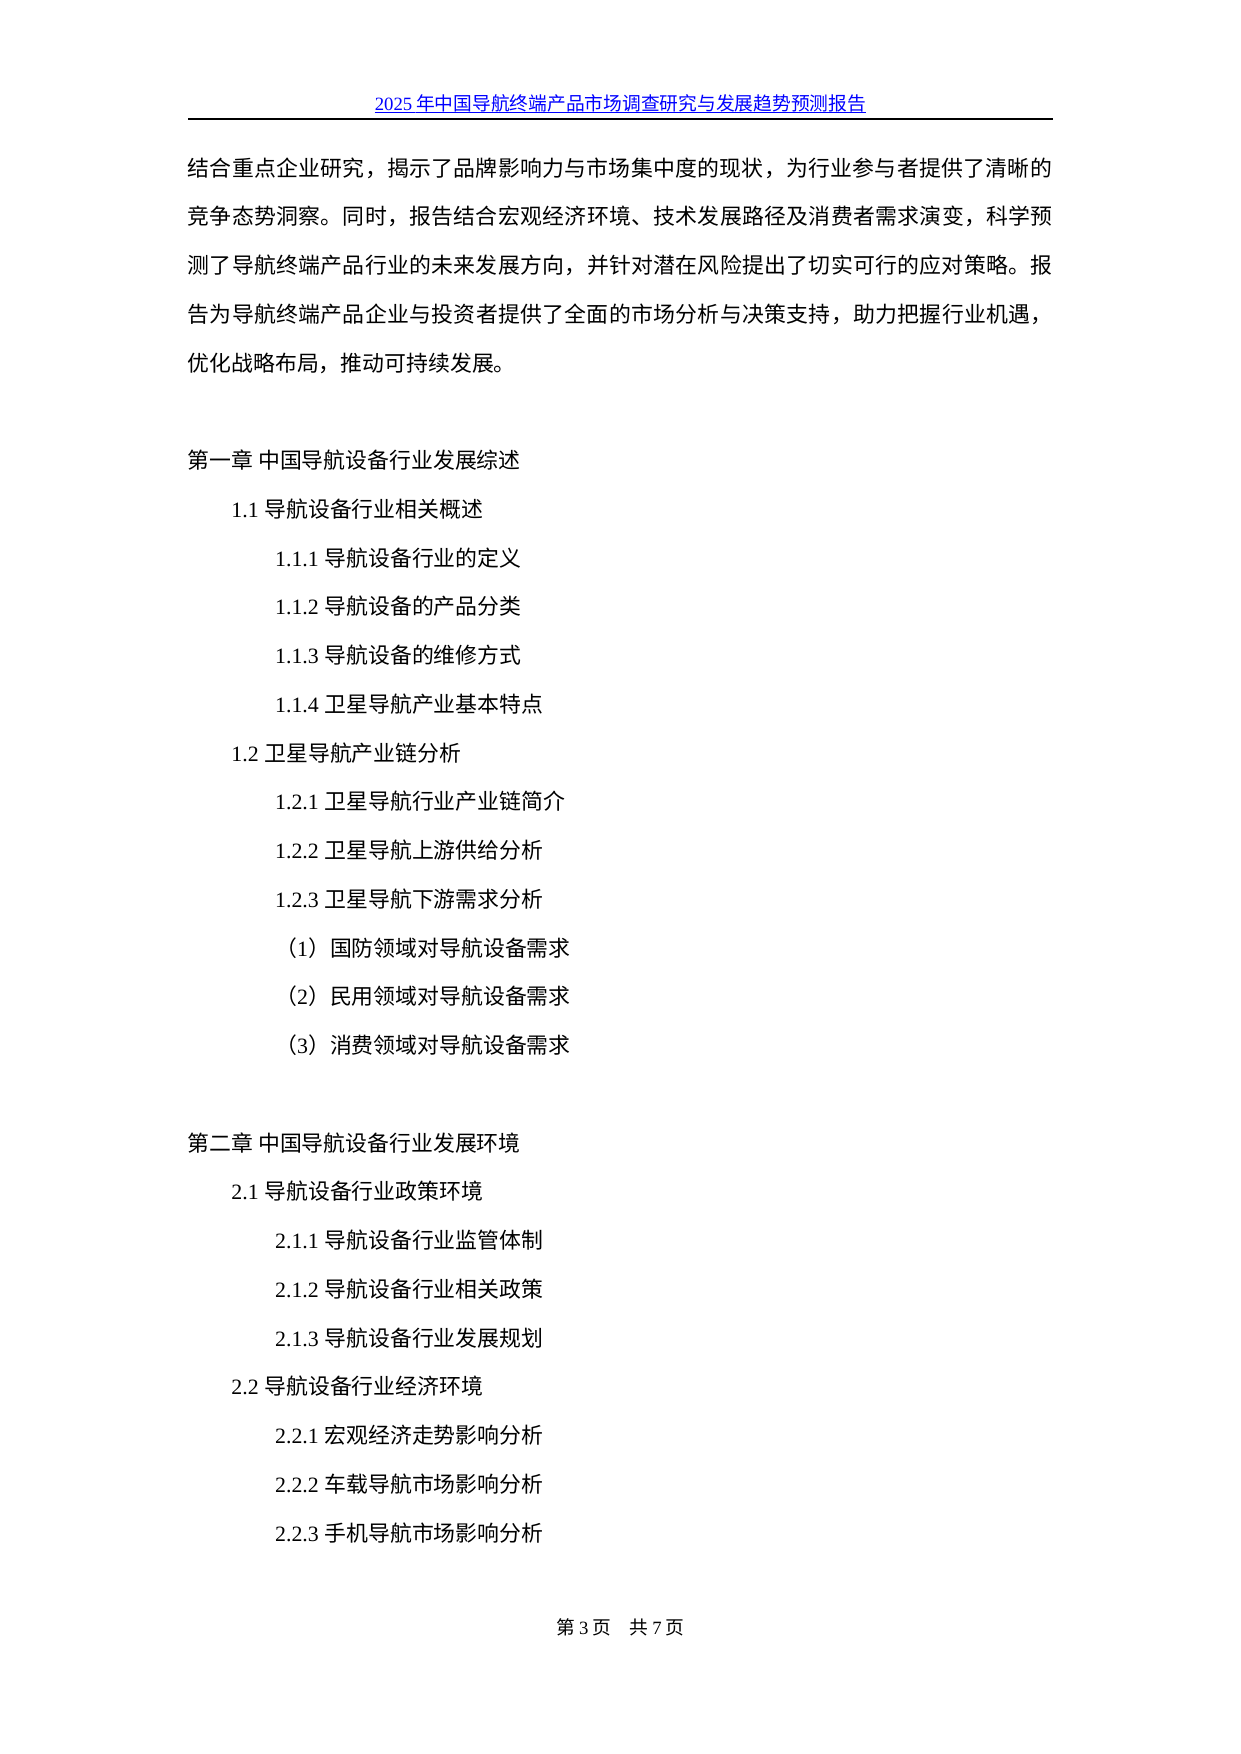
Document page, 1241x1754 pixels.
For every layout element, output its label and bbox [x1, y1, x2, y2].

text [187, 150, 1053, 1548]
